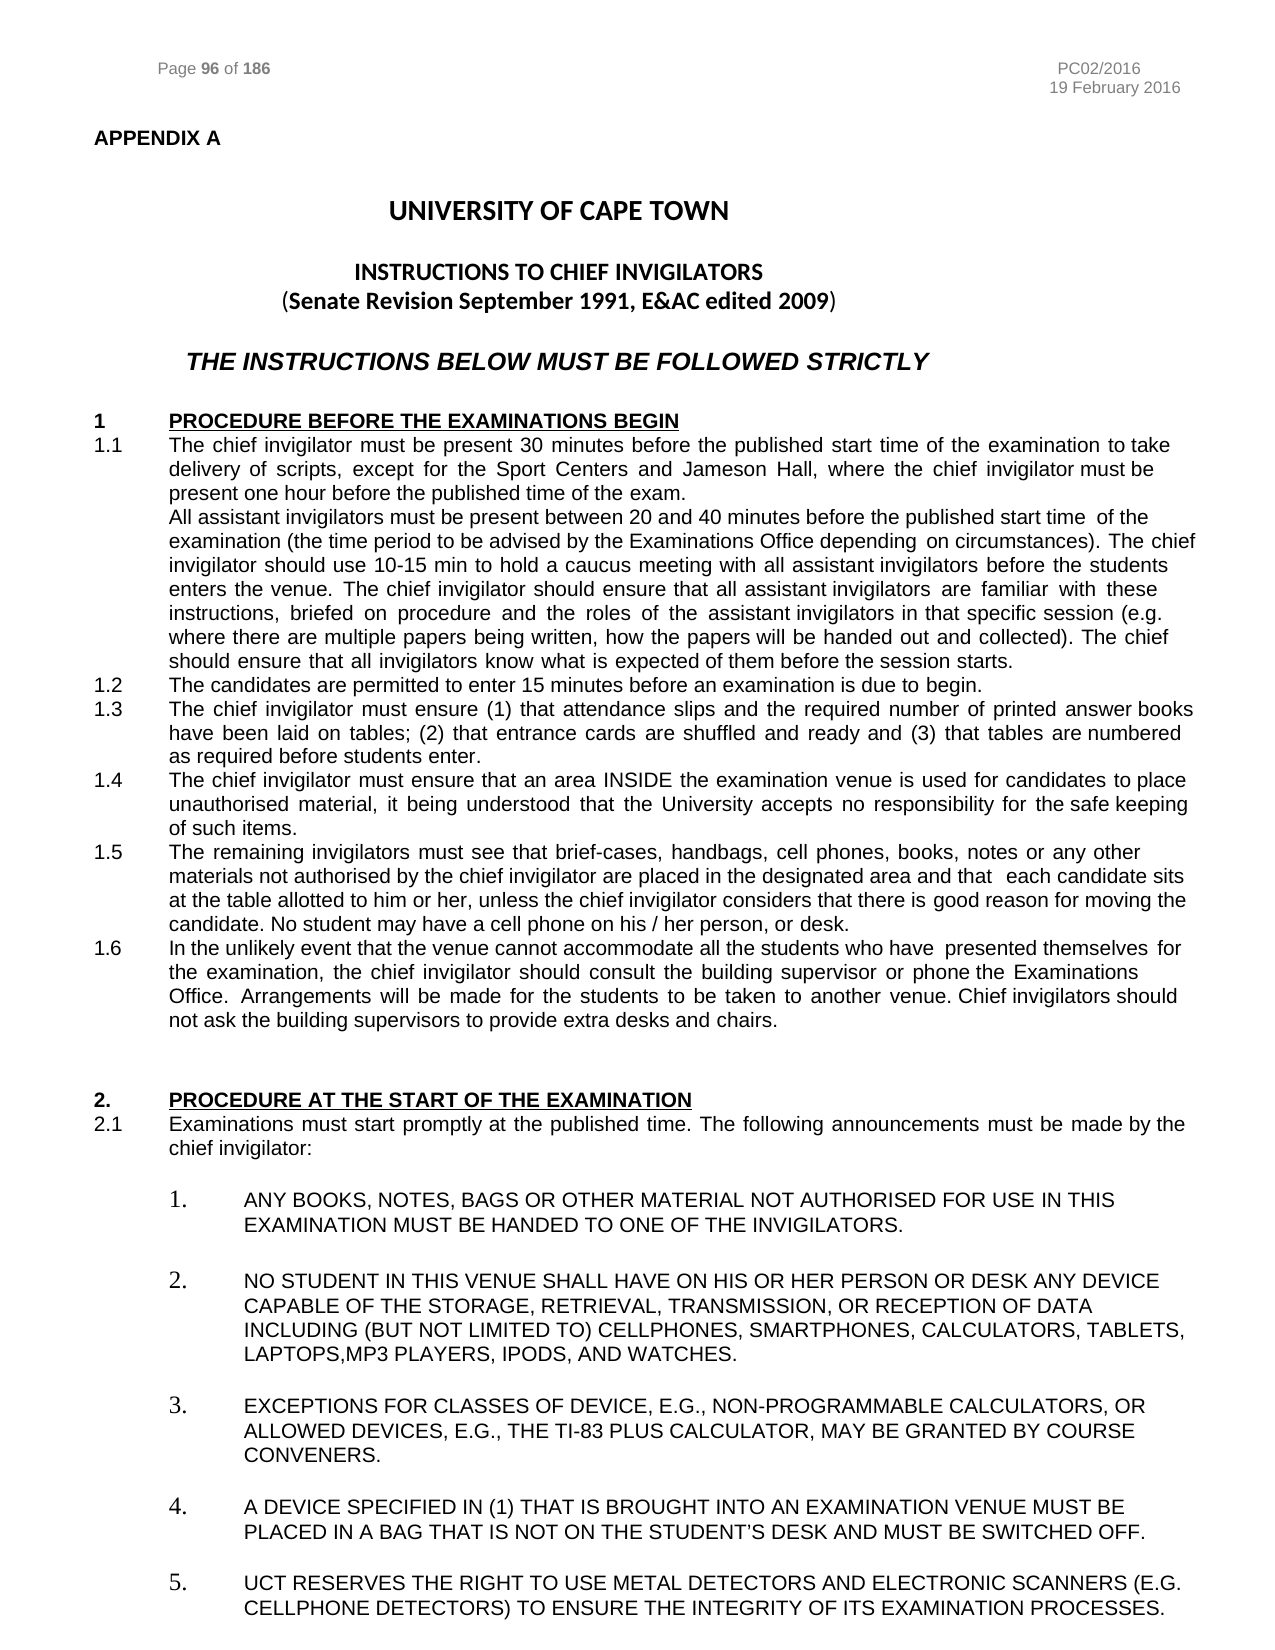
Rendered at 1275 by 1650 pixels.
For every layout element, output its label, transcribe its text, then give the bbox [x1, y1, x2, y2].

text APPENDIX A [94, 125, 1204, 149]
text 1.6 In the unlikely event that the venue cannot accommodate all the students who have presented themselves for the examination, the chief invigilator should consult the building supervisor or phone the Examinations Office. Arrangements will be made for the students to be taken to another venue. Chief invigilators should not ask the building supervisors to provide extra desks and chairs. [94, 936, 1204, 1032]
text 1.4 The chief invigilator must ensure that an area INSIDE the examination venue is used for candidates to place unauthorised material, it being understood that the University accepts no responsibility for the safe keeping of such items. [94, 768, 1204, 840]
list UCT RESERVES THE RIGHT TO USE METAL DETECTORS AND ELECTRONIC SCANNERS (E.G. CELLPHONE DETECTORS) TO ENSURE THE INTEGRITY OF ITS EXAMINATION PROCESSES. [169, 1567, 1204, 1620]
text UNIVERSITY OF CAPE TOWN [108, 192, 1009, 228]
list EXCEPTIONS FOR CLASSES OF DEVICE, E.G., NON-PROGRAMMABLE CALCULATORS, OR ALLOWED DEVICES, E.G., THE TI-83 PLUS CALCULATOR, MAY BE GRANTED BY COURSE CONVENERS. [169, 1390, 1204, 1467]
list A DEVICE SPECIFIED IN (1) THAT IS BROUGHT INTO AN EXAMINATION VENUE MUST BE PLACED IN A BAG THAT IS NOT ON THE STUDENT’S DESK AND MUST BE SWITCHED OFF. [169, 1491, 1204, 1543]
text 2. PROCEDURE AT THE START OF THE EXAMINATION [94, 1088, 1204, 1112]
text (Senate Revision September 1991, E&AC edited 2009) [108, 287, 1009, 315]
text 1 PROCEDURE BEFORE THE EXAMINATIONS BEGIN [94, 409, 1204, 433]
text All assistant invigilators must be present between 20 and 40 minutes before the published start time of the examination (the time period to be advised by the Examinations Office depending on circumstances). The chief invigilator should use 10-15 min to hold a caucus meeting with all assistant invigilators before the students enters the venue. The chief invigilator should ensure that all assistant invigilators are familiar with these instructions, briefed on procedure and the roles of the assistant invigilators in that specific session (e.g. where there are multiple papers being written, how the papers will be handed out and collected). The chief should ensure that all invigilators know what is expected of them before the session starts. [94, 505, 1204, 672]
text INSTRUCTIONS TO CHIEF INVIGILATORS [108, 258, 1008, 287]
text 1.3 The chief invigilator must ensure (1) that attendance slips and the required number of printed answer books have been laid on tables; (2) that entrance cards are shuffled and ready and (3) that tables are numbered as required before students enter. [94, 696, 1204, 768]
list NO STUDENT IN THIS VENUE SHALL HAVE ON HIS OR HER PERSON OR DESK ANY DEVICE CAPABLE OF THE STORAGE, RETRIEVAL, TRANSMISSION, OR RECEPTION OF DATA INCLUDING (BUT NOT LIMITED TO) CELLPHONES, SMARTPHONES, CALCULATORS, TABLETS, LAPTOPS,MP3 PLAYERS, IPODS, AND WATCHES. [169, 1266, 1204, 1366]
text 1.5 The remaining invigilators must see that brief-cases, handbags, cell phones, books, notes or any other materials not authorised by the chief invigilator are placed in the designated area and that each candidate sits at the table allotted to him or her, unless the chief invigilator considers that there is good reason for moving the candidate. No student may have a cell phone on his / her person, or desk. [94, 840, 1204, 936]
subtitle THE INSTRUCTIONS BELOW MUST BE FOLLOWED STRICTLY [108, 347, 1008, 375]
text 1.1 The chief invigilator must be present 30 minutes before the published start time of the examination to take delivery of scripts, except for the Sport Centers and Jameson Hall, where the chief invigilator must be present one hour before the published time of the exam. [94, 433, 1204, 505]
list ANY BOOKS, NOTES, BAGS OR OTHER MATERIAL NOT AUTHORISED FOR USE IN THIS EXAMINATION MUST BE HANDED TO ONE OF THE INVIGILATORS. [169, 1184, 1204, 1236]
text 1.2 The candidates are permitted to enter 15 minutes before an examination is due to begin. [94, 672, 1204, 696]
text 2.1 Examinations must start promptly at the published time. The following announcements must be made by the chief invigilator: [94, 1112, 1204, 1160]
